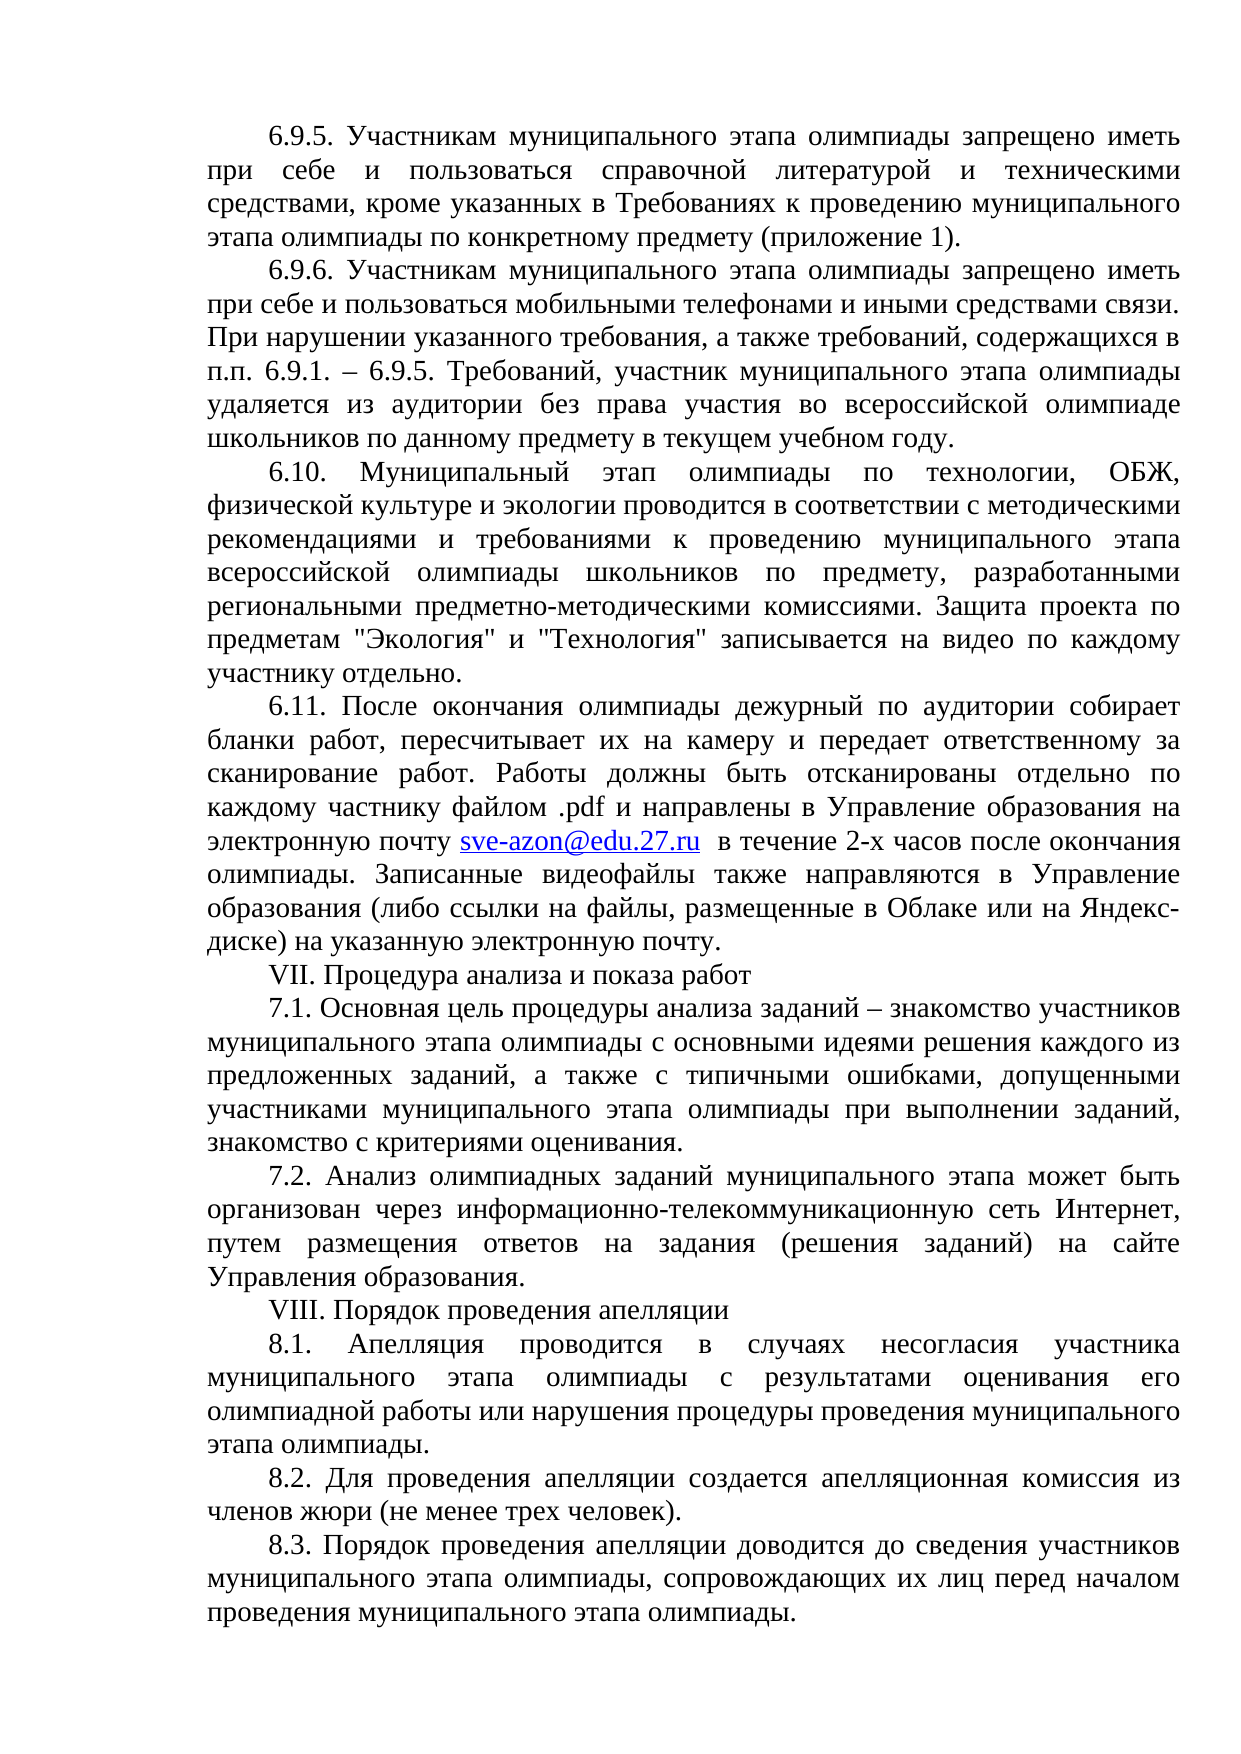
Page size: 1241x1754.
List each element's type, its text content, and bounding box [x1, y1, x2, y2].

text VII. Процедура анализа и показа работ [207, 957, 1181, 990]
text 8.3. Порядок проведения апелляции доводится до сведения участников муниципального этапа олимпиады, сопровождающих их лиц перед началом проведения муниципального этапа олимпиады. [207, 1527, 1181, 1628]
text 6.9.5. Участникам муниципального этапа олимпиады запрещено иметь при себе и пользоваться справочной литературой и техническими средствами, кроме указанных в Требованиях к проведению муниципального этапа олимпиады по конкретному предмету (приложение 1). [207, 118, 1181, 252]
text 7.1. Основная цель процедуры анализа заданий – знакомство участников муниципального этапа олимпиады с основными идеями решения каждого из предложенных заданий, а также с типичными ошибками, допущенными участниками муниципального этапа олимпиады при выполнении заданий, знакомство с критериями оценивания. [207, 990, 1181, 1158]
text 8.2. Для проведения апелляции создается апелляционная комиссия из членов жюри (не менее трех человек). [207, 1460, 1181, 1527]
text VIII. Порядок проведения апелляции [207, 1292, 1181, 1326]
text 7.2. Анализ олимпиадных заданий муниципального этапа может быть организован через информационно-телекоммуникационную сеть Интернет, путем размещения ответов на задания (решения заданий) на сайте Управления образования. [207, 1158, 1181, 1292]
text 8.1. Апелляция проводится в случаях несогласия участника муниципального этапа олимпиады с результатами оценивания его олимпиадной работы или нарушения процедуры проведения муниципального этапа олимпиады. [207, 1326, 1181, 1460]
text 6.9.6. Участникам муниципального этапа олимпиады запрещено иметь при себе и пользоваться мобильными телефонами и иными средствами связи. При нарушении указанного требования, а также требований, содержащихся в п.п. 6.9.1. – 6.9.5. Требований, участник муниципального этапа олимпиады удаляется из аудитории без права участия во всероссийской олимпиаде школьников по данному предмету в текущем учебном году. [207, 252, 1181, 454]
text 6.10. Муниципальный этап олимпиады по технологии, ОБЖ, физической культуре и экологии проводится в соответствии с методическими рекомендациями и требованиями к проведению муниципального этапа всероссийской олимпиады школьников по предмету, разработанными региональными предметно-методическими комиссиями. Защита проекта по предметам "Экология" и "Технология" записывается на видео по каждому участнику отдельно. [207, 454, 1181, 688]
text 6.11. После окончания олимпиады дежурный по аудитории собирает бланки работ, пересчитывает их на камеру и передает ответственному за сканирование работ. Работы должны быть отсканированы отдельно по каждому частнику файлом .pdf и направлены в Управление образования на электронную почту sve-azon@edu.27.ru в течение 2-х часов после окончания олимпиады. Записанные видеофайлы также направляются в Управление образования (либо ссылки на файлы, размещенные в Облаке или на Яндекс-диске) на указанную электронную почту. [207, 688, 1181, 957]
